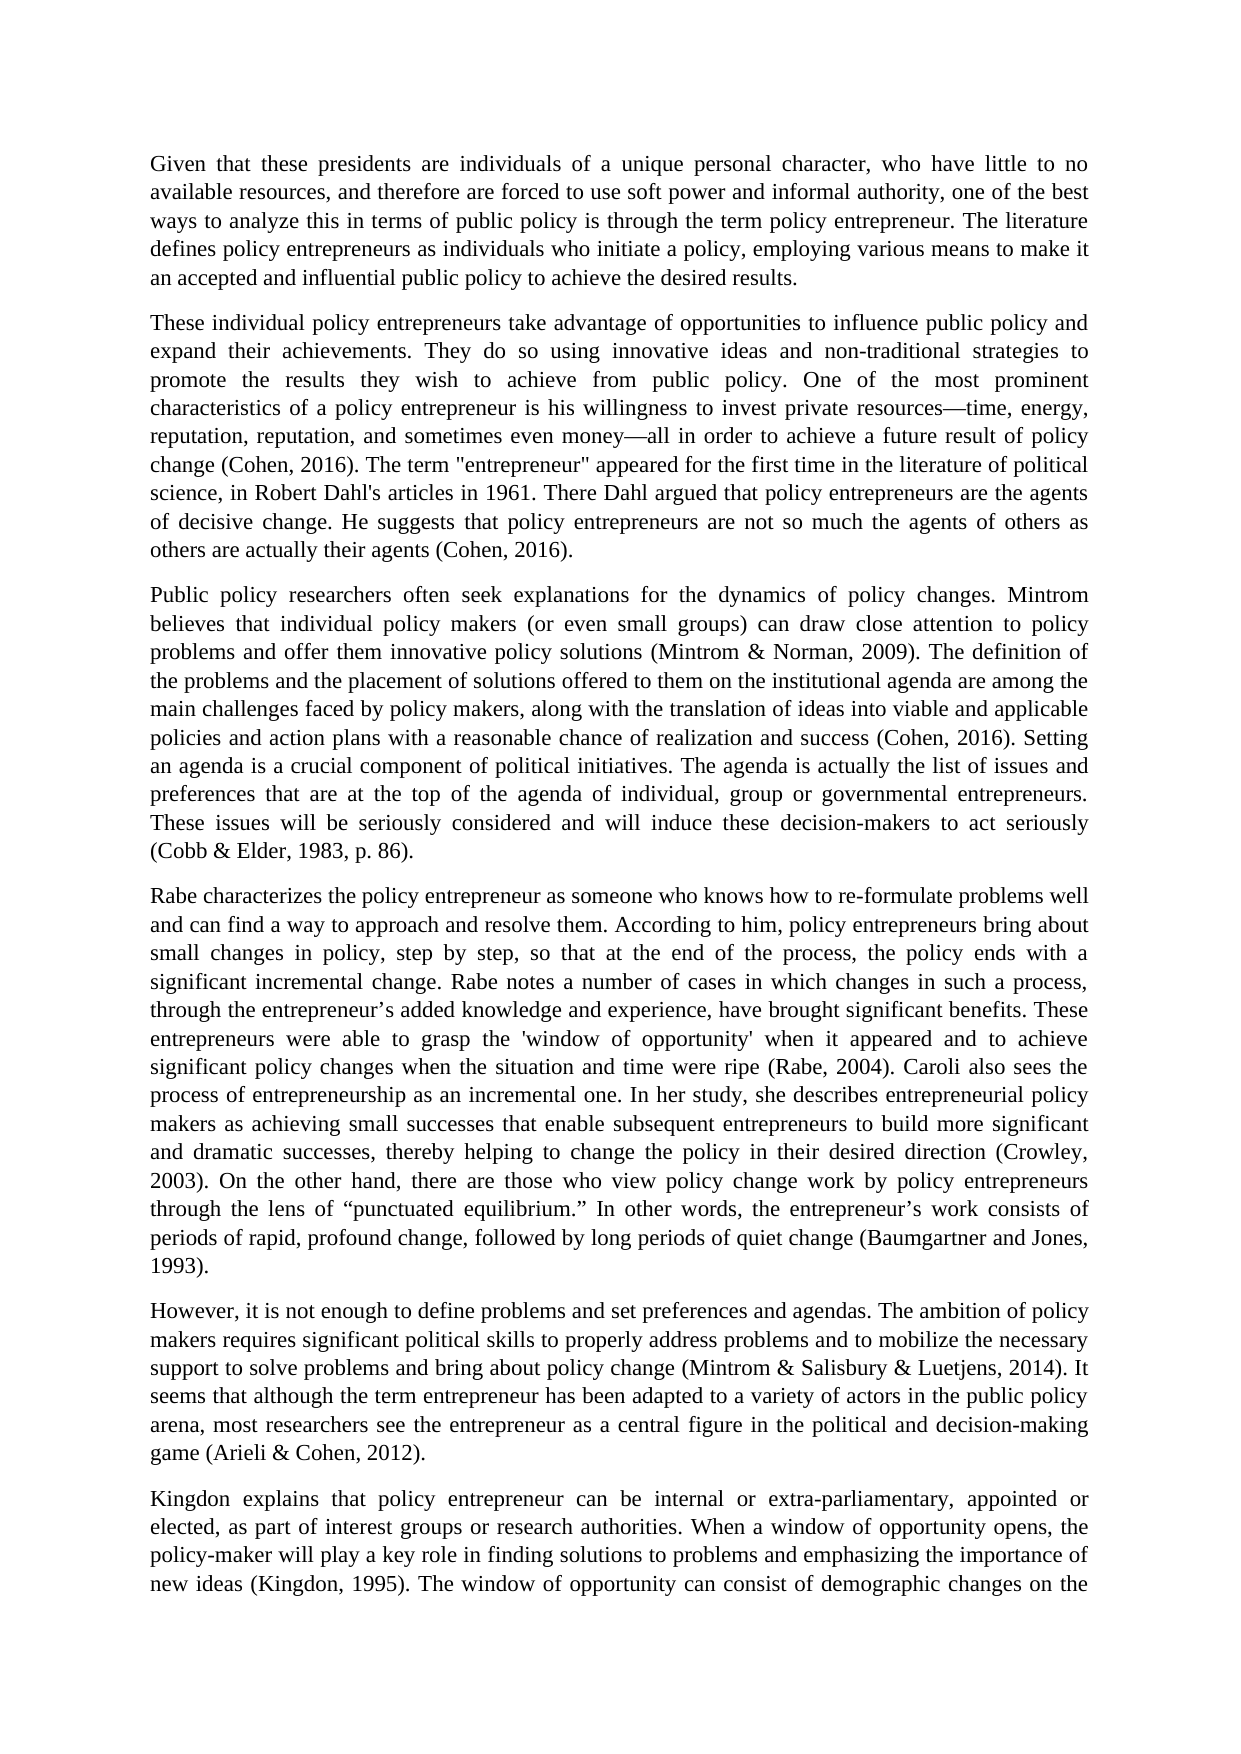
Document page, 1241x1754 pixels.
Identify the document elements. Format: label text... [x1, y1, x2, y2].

text These individual policy entrepreneurs take advantage of opportunities to influence public policy and expand their achievements. They do so using innovative ideas and non-traditional strategies to promote the results they wish to achieve from public policy. One of the most prominent characteristics of a policy entrepreneur is his willingness to invest private resources—time, energy, reputation, reputation, and sometimes even money—all in order to achieve a future result of policy change (Cohen, 2016). The term "entrepreneur" appeared for the first time in the literature of political science, in Robert Dahl's articles in 1961. There Dahl argued that policy entrepreneurs are the agents of decisive change. He suggests that policy entrepreneurs are not so much the agents of others as others are actually their agents (Cohen, 2016). [150, 309, 1090, 563]
text However, it is not enough to define problems and set preferences and agendas. The ambition of policy makers requires significant political skills to properly address problems and to mobilize the necessary support to solve problems and bring about policy change (Mintrom & Salisbury & Luetjens, 2014). It seems that although the term entrepreneur has been adapted to a variety of actors in the public policy arena, most researchers see the entrepreneur as a central figure in the political and decision-making game (Arieli & Cohen, 2012). [150, 1297, 1090, 1466]
text Public policy researchers often seek explanations for the dynamics of policy changes. Mintrom believes that individual policy makers (or even small groups) can draw close attention to policy problems and offer them innovative policy solutions (Mintrom & Norman, 2009). The definition of the problems and the placement of solutions offered to them on the institutional agenda are among the main challenges faced by policy makers, along with the translation of ideas into viable and applicable policies and action plans with a reasonable chance of realization and success (Cohen, 2016). Setting an agenda is a crucial component of political initiatives. The agenda is actually the list of issues and preferences that are at the top of the agenda of individual, group or governmental entrepreneurs. These issues will be seriously considered and will induce these decision-makers to act seriously (Cobb & Elder, 1983, p. 86). [150, 581, 1090, 864]
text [150, 1484, 1090, 1596]
text Given that these presidents are individuals of a unique personal character, who have little to no available resources, and therefore are forced to use soft power and informal authority, one of the best ways to analyze this in terms of public policy is through the term policy entrepreneur. The literature defines policy entrepreneurs as individuals who initiate a policy, employing various means to make it an accepted and influential public policy to achieve the desired results. [150, 150, 1090, 290]
text Rabe characterizes the policy entrepreneur as someone who knows how to re-formulate problems well and can find a way to approach and resolve them. According to him, policy entrepreneurs bring about small changes in policy, step by step, so that at the end of the process, the policy ends with a significant incremental change. Rabe notes a number of cases in which changes in such a process, through the entrepreneur’s added knowledge and experience, have brought significant benefits. These entrepreneurs were able to grasp the 'window of opportunity' when it appeared and to achieve significant policy changes when the situation and time were ripe (Rabe, 2004). Caroli also sees the process of entrepreneurship as an incremental one. In her study, she describes entrepreneurial policy makers as achieving small successes that enable subsequent entrepreneurs to build more significant and dramatic successes, thereby helping to change the policy in their desired direction (Crowley, 2003). On the other hand, there are those who view policy change work by policy entrepreneurs through the lens of “punctuated equilibrium.” In other words, the entrepreneur’s work consists of periods of rapid, profound change, followed by long periods of quiet change (Baumgartner and Jones, 1993). [150, 882, 1090, 1278]
